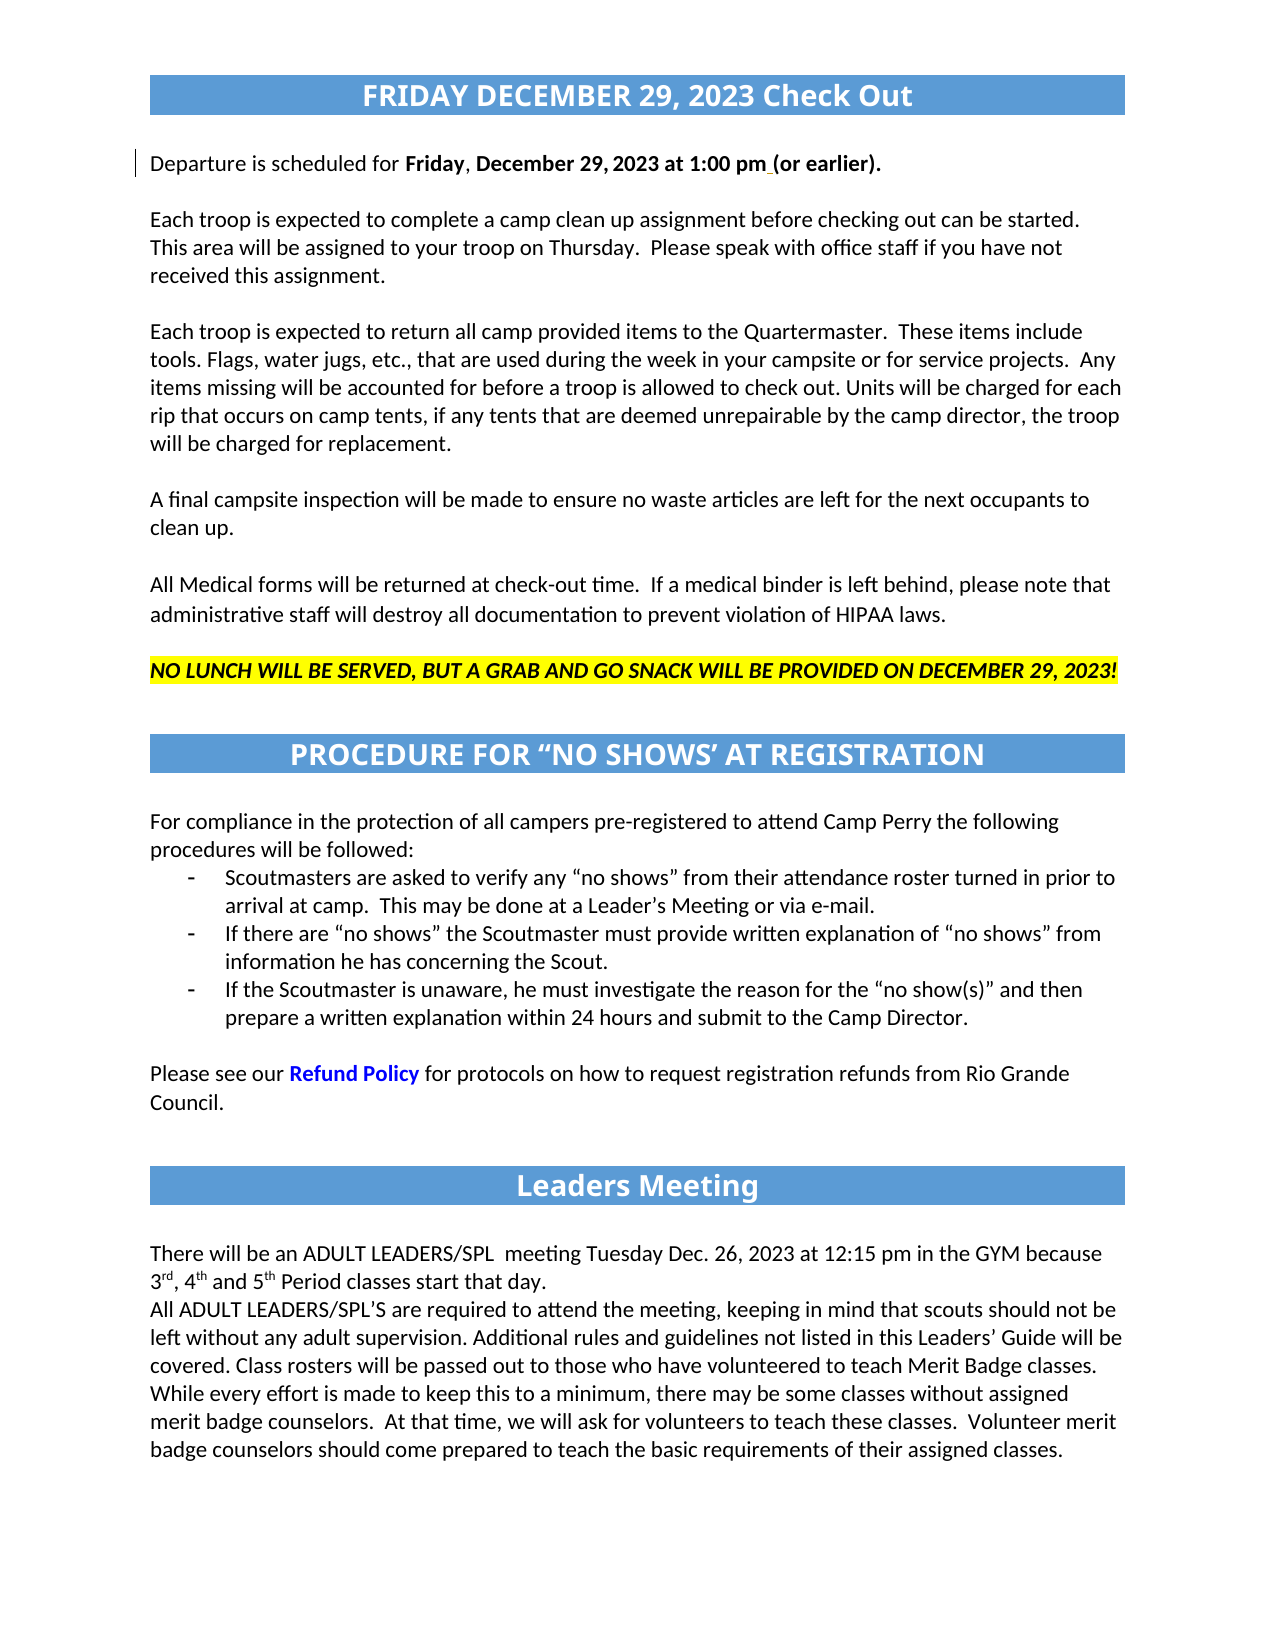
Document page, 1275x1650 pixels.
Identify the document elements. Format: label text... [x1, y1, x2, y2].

list If the Scoutmaster is unaware, he must investigate the reason for the “no show(s)” and then prepare a written explanation within 24 hours and submit to the Camp Director. [187, 976, 1125, 1032]
list Scoutmasters are asked to verify any “no shows” from their attendance roster turned in prior to arrival at camp. This may be done at a Leader’s Meeting or via e-mail. [187, 863, 1125, 919]
text Each troop is expected to complete a camp clean up assignment before checking out can be started. This area will be assigned to your troop on Thursday. Please speak with office staff if you have not received this assignment. [150, 205, 1125, 289]
text All ADULT LEADERS/SPL’S are required to attend the meeting, keeping in mind that scouts should not be left without any adult supervision. Additional rules and guidelines not listed in this Leaders’ Guide will be covered. Class rosters will be passed out to those who have volunteered to teach Merit Badge classes. While every effort is made to keep this to a minimum, there may be some classes without assigned merit badge counselors. At that time, we will ask for volunteers to teach these classes. Volunteer merit badge counselors should come prepared to teach the basic requirements of their assigned classes. [150, 1295, 1125, 1463]
text For compliance in the protection of all campers pre-registered to attend Camp Perry the following procedures will be followed: [150, 807, 1125, 863]
text All Medical forms will be returned at check-out time. If a medical binder is left behind, please note that administrative staff will destroy all documentation to prevent violation of HIPAA laws. [150, 569, 1125, 628]
text A final campsite inspection will be made to ensure no waste articles are left for the next occupants to clean up. [150, 485, 1125, 541]
list If there are “no shows” the Scoutmaster must provide written explanation of “no shows” from information he has concerning the Scout. [187, 919, 1125, 976]
text Each troop is expected to return all camp provided items to the Quartermaster. These items include tools. Flags, water jugs, etc., that are used during the week in your campsite or for service projects. Any items missing will be accounted for before a troop is allowed to check out. Units will be charged for each rip that occurs on camp tents, if any tents that are deemed unrepairable by the camp director, the troop will be charged for replacement. [150, 317, 1125, 457]
subtitle PROCEDURE FOR “NO SHOWS’ AT REGISTRATION [150, 734, 1125, 773]
text Departure is scheduled for Friday, December 29, 2023 at 1:00 pm(or earlier). [150, 149, 1125, 177]
subtitle Leaders Meeting [150, 1166, 1125, 1205]
text There will be an ADULT LEADERS/SPL meeting Tuesday Dec. 26, 2023 at 12:15 pm in the GYM because 3rd, 4th and 5th Period classes start that day. [150, 1239, 1125, 1295]
text Please see our Refund Policy for protocols on how to request registration refunds from Rio Grande Council. [150, 1059, 1125, 1116]
subtitle FRIDAY DECEMBER 29, 2023 Check Out [150, 75, 1125, 115]
